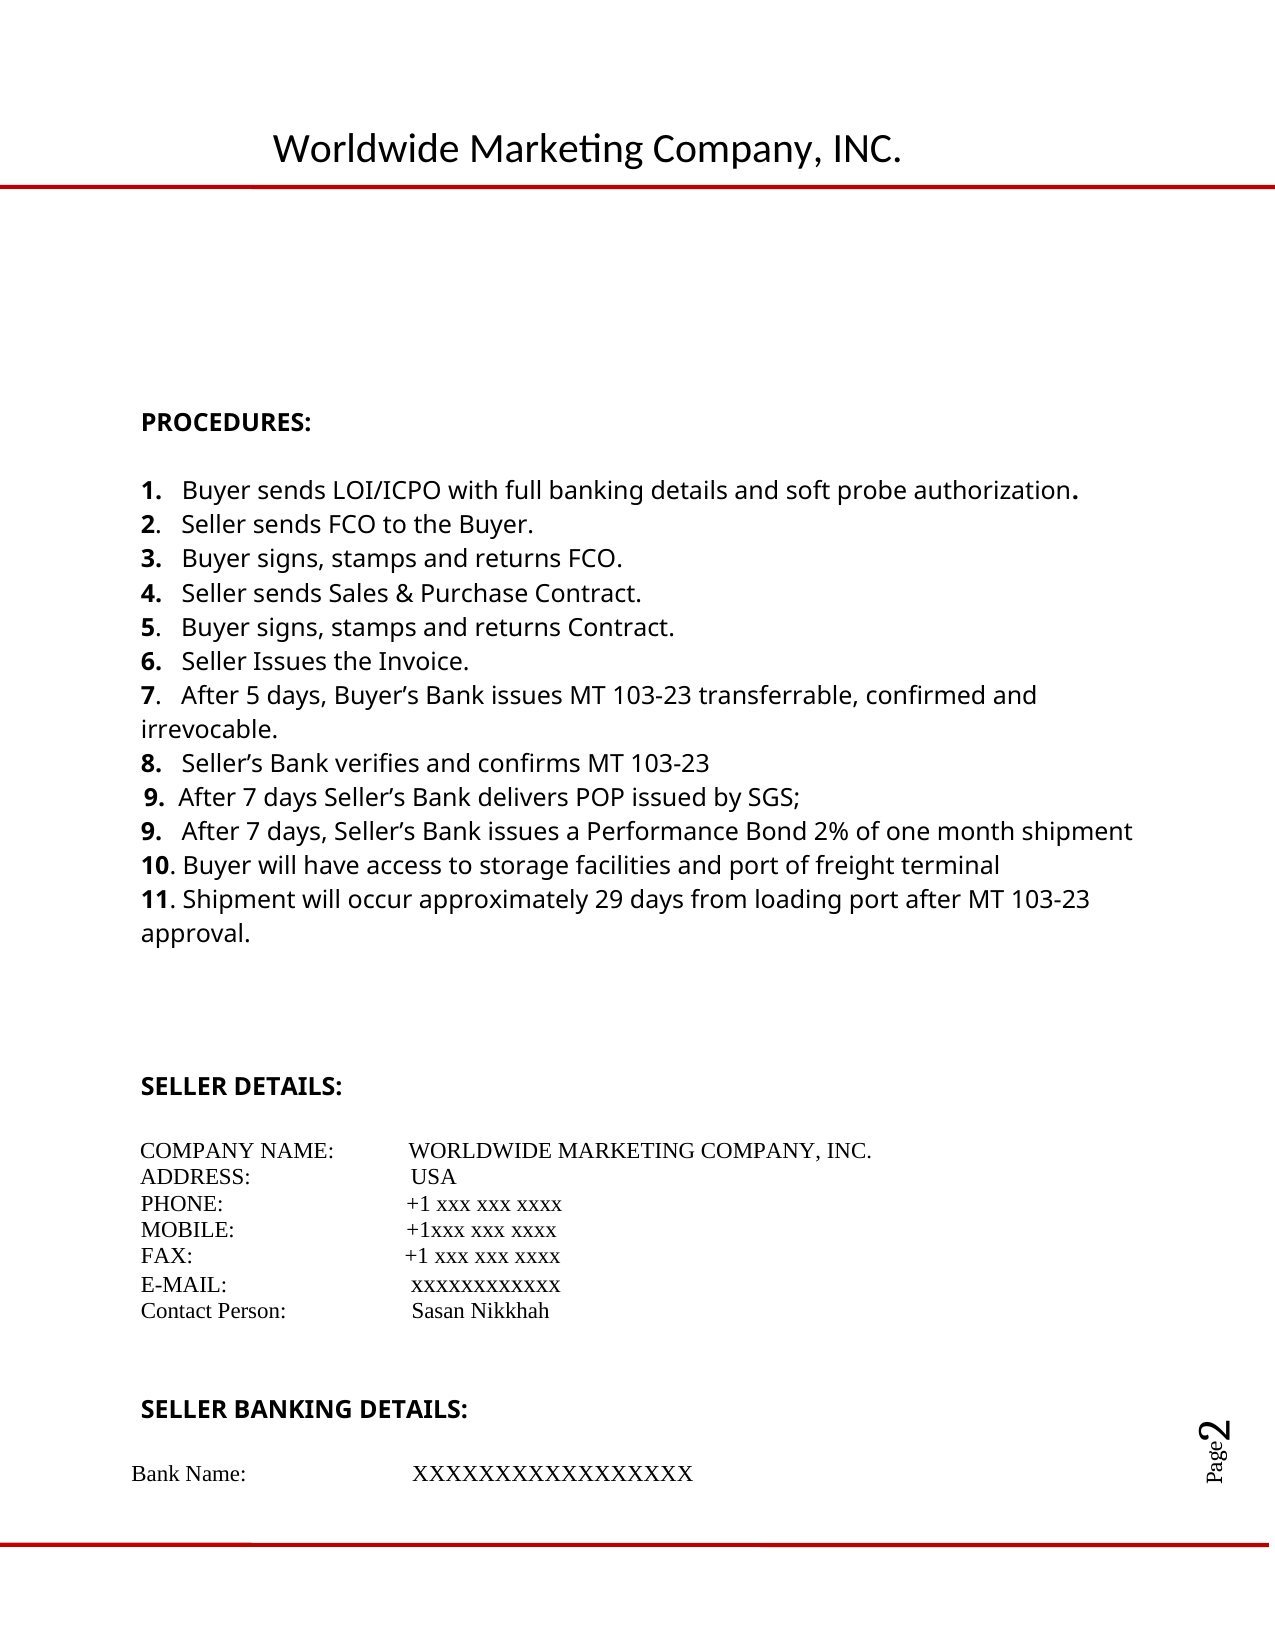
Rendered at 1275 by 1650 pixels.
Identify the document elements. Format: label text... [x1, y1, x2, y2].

text ADDRESS: USA [66, 1163, 1172, 1190]
text PROCEDURES: [141, 405, 1172, 439]
text 10. Buyer will have access to storage facilities and port of freight terminal [141, 848, 1172, 882]
text 11. Shipment will occur approximately 29 days from loading port after MT 103-23 approval. [141, 882, 1172, 950]
text PHONE: +1 xxx xxx xxxx [141, 1190, 1172, 1216]
text 9. After 7 days Seller’s Bank delivers POP issued by SGS; [75, 779, 1172, 814]
text COMPANY NAME: WORLDWIDE MARKETING COMPANY, INC. [66, 1137, 1172, 1163]
text Bank Name: XXXXXXXXXXXXXXXXX [131, 1460, 1172, 1487]
text 4. Seller sends Sales & Purchase Contract. [141, 575, 1172, 609]
text E-MAIL: xxxxxxxxxxxx [141, 1269, 1172, 1298]
text SELLER BANKING DETAILS: [141, 1392, 1172, 1426]
text 3. Buyer signs, stamps and returns FCO. [141, 541, 1172, 575]
text Contact Person: Sasan Nikkhah [141, 1298, 1172, 1324]
text 6. Seller Issues the Invoice. [141, 643, 1172, 677]
text 5. Buyer signs, stamps and returns Contract. [141, 609, 1172, 643]
text FAX: +1 xxx xxx xxxx [141, 1242, 1172, 1269]
text 8. Seller’s Bank verifies and confirms MT 103-23 [141, 746, 1172, 779]
text SELLER DETAILS: [141, 1069, 1172, 1103]
text 1. Buyer sends LOI/ICPO with full banking details and soft probe authorization. [141, 473, 1172, 507]
text 9. After 7 days, Seller’s Bank issues a Performance Bond 2% of one month shipment [141, 814, 1172, 848]
text MOBILE: +1xxx xxx xxxx [141, 1216, 1172, 1242]
text 2. Seller sends FCO to the Buyer. [141, 507, 1172, 541]
text 7. After 5 days, Buyer’s Bank issues MT 103-23 transferrable, confirmed and irrevocable. [141, 677, 1172, 746]
